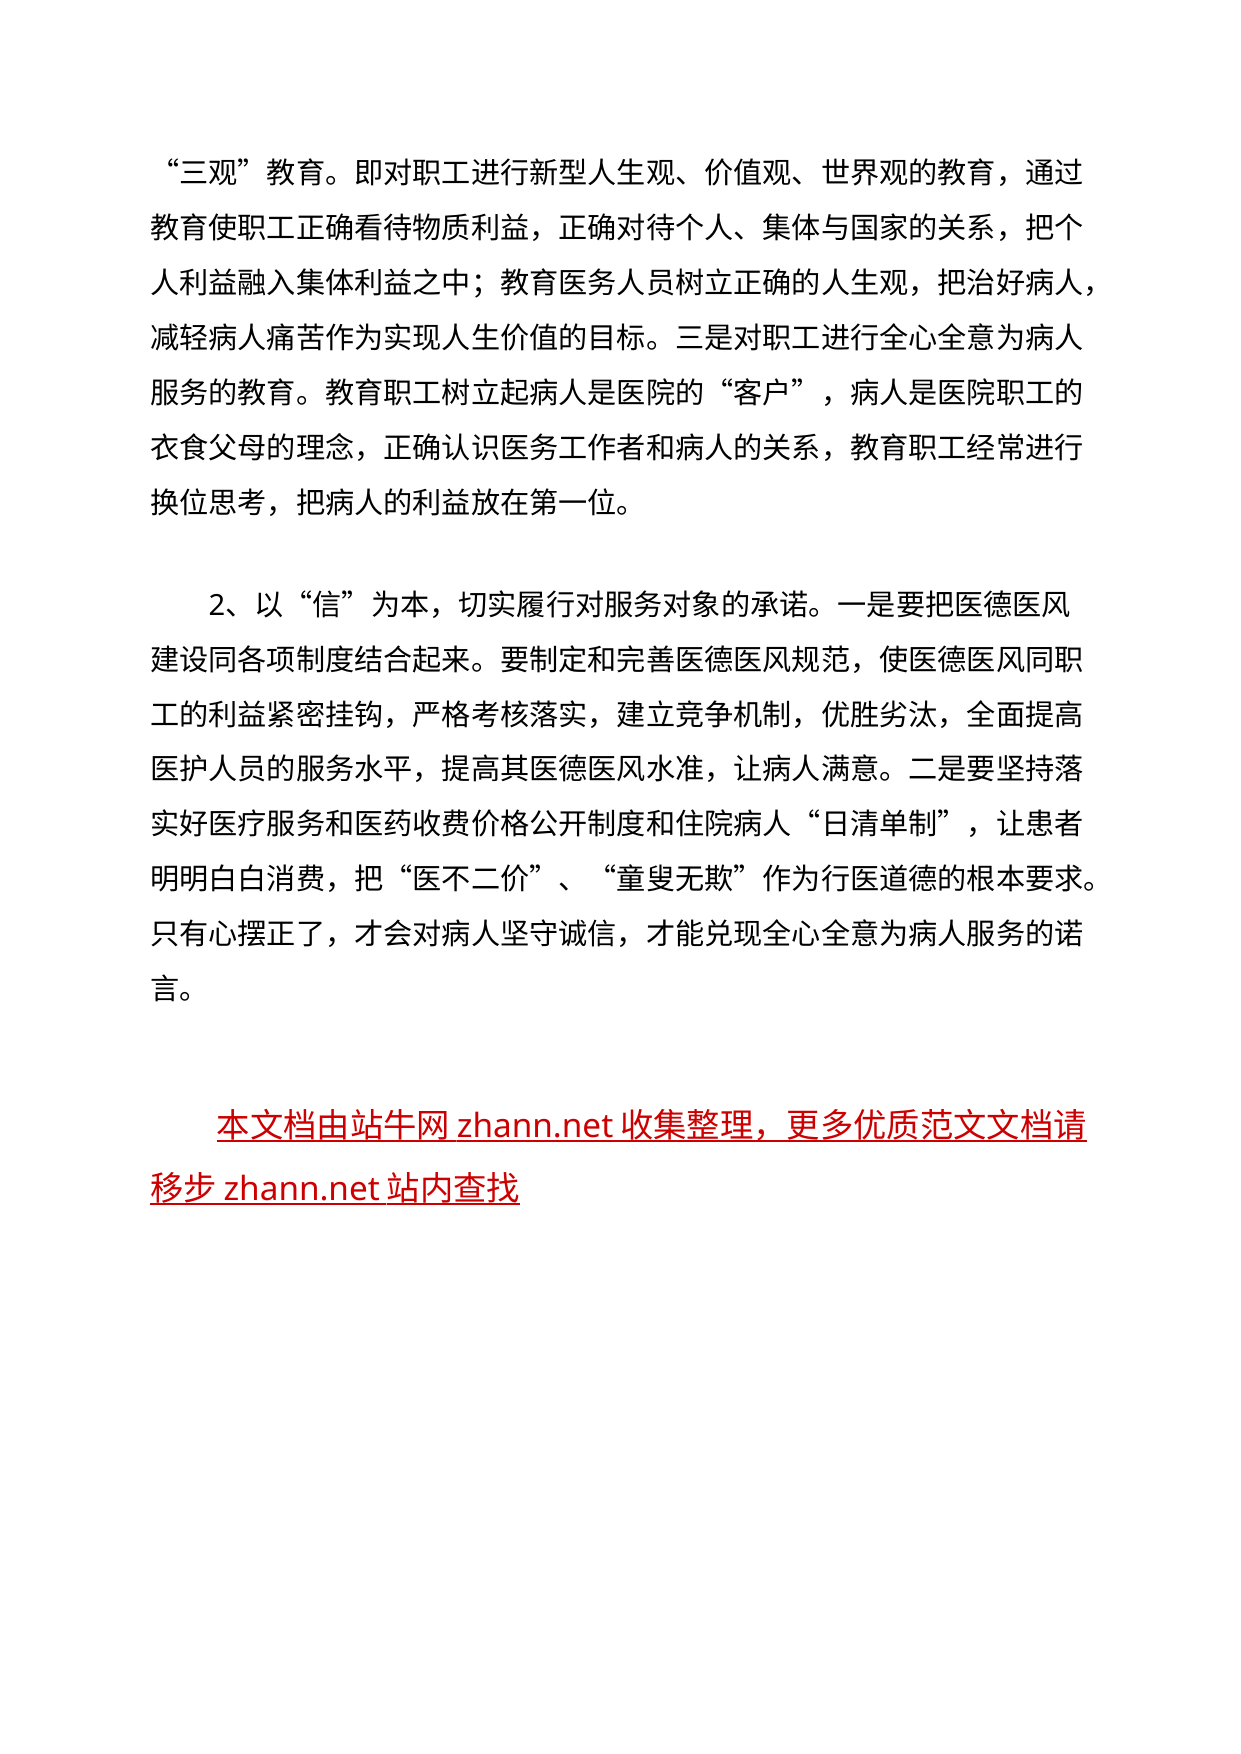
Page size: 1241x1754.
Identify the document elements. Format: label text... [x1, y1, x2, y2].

text 本文档由站牛网zhann.net收集整理，更多优质范文文档请移步zhann.net站内查找 [150, 1098, 1090, 1210]
text 2、以“信”为本，切实履行对服务对象的承诺。一是要把医德医风建设同各项制度结合起来。要制定和完善医德医风规范，使医德医风同职工的利益紧密挂钩，严格考核落实，建立竞争机制，优胜劣汰，全面提高医护人员的服务水平，提高其医德医风水准，让病人满意。二是要坚持落实好医疗服务和医药收费价格公开制度和住院病人“日清单制”，让患者明明白白消费，把“医不二价”、“童叟无欺”作为行医道德的根本要求。只有心摆正了，才会对病人坚守诚信，才能兑现全心全意为病人服务的诺言。 [150, 581, 1090, 1008]
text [150, 150, 1090, 522]
